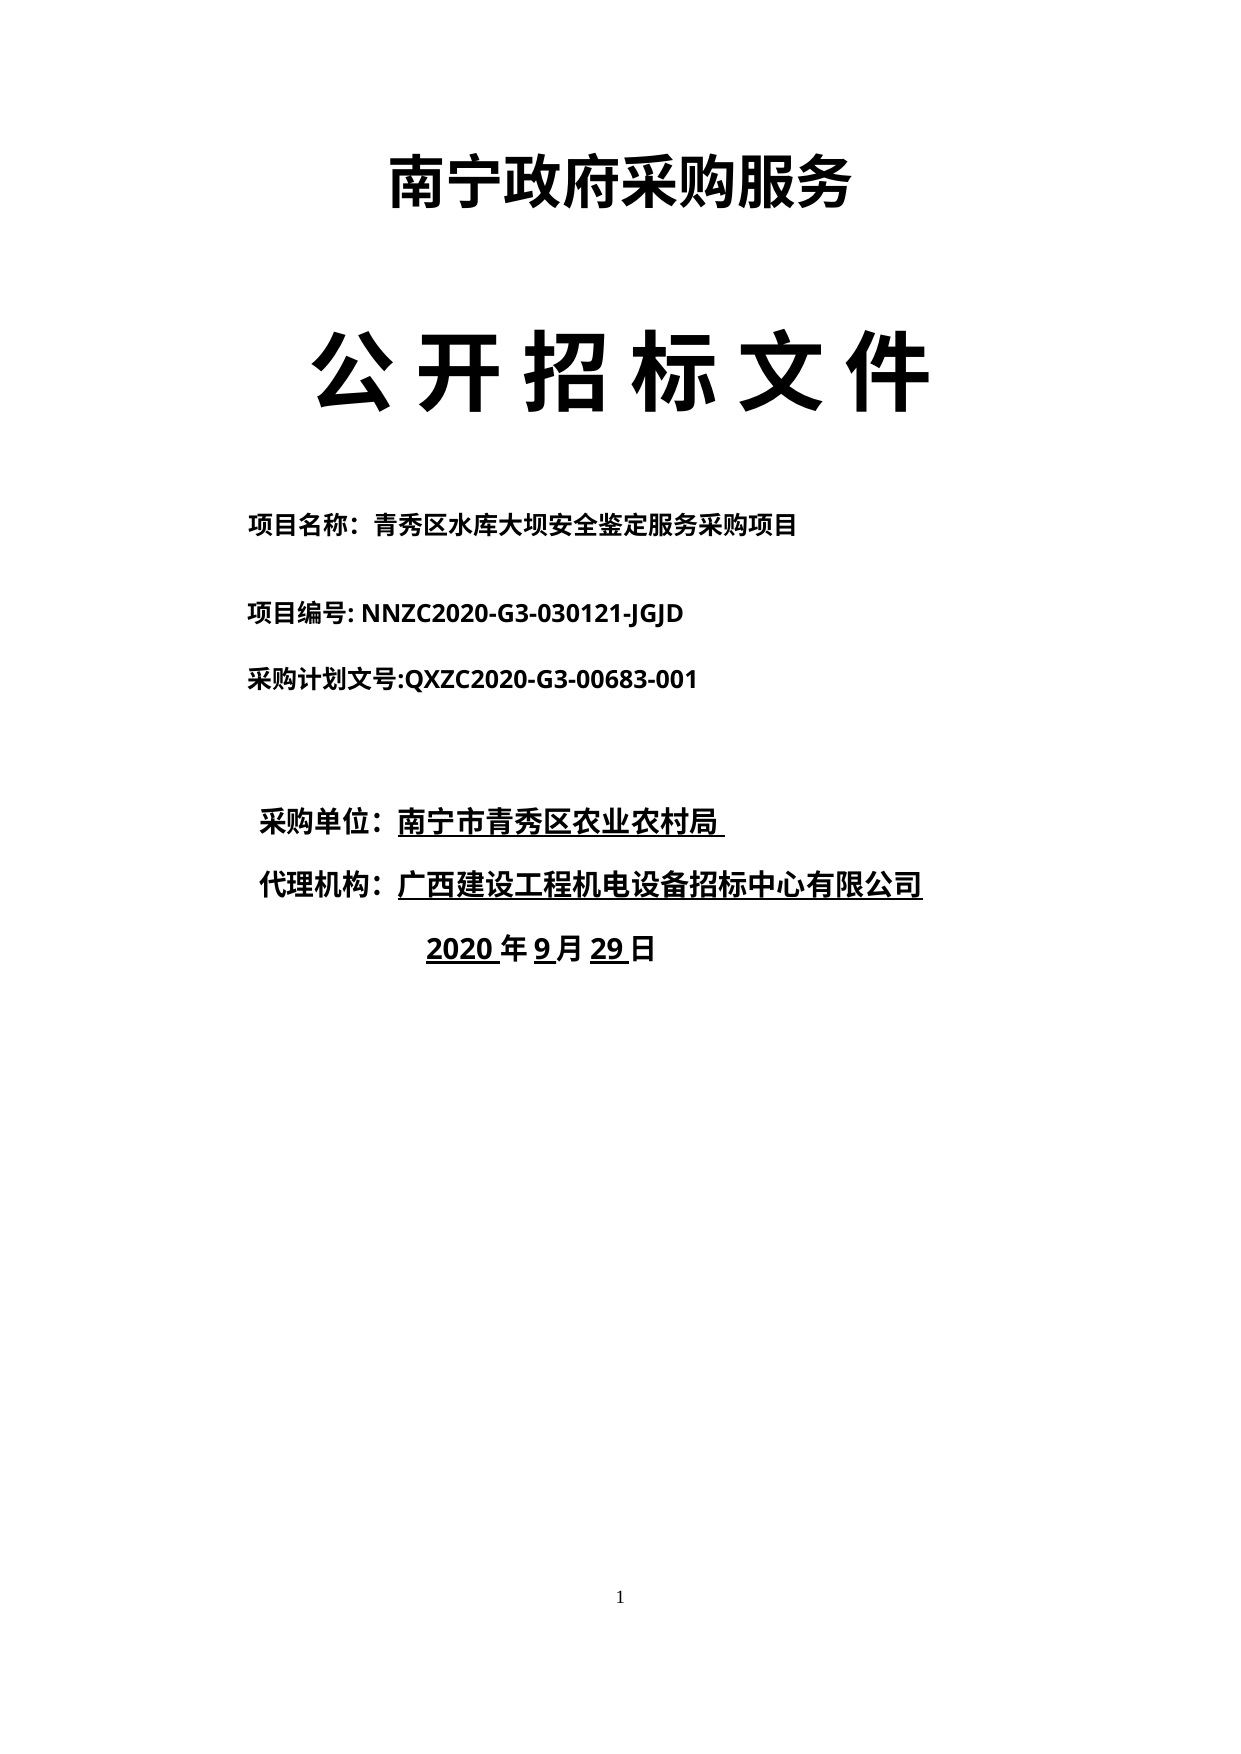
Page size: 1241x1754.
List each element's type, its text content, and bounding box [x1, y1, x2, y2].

text 项目名称：青秀区水库大坝安全鉴定服务采购项目 [148, 506, 1092, 542]
text 采购计划文号:QXZC2020-G3-00683-001 [148, 660, 1092, 696]
text 代理机构：广西建设工程机电设备招标中心有限公司 [148, 862, 1092, 904]
text 公 开 招 标 文 件 [148, 303, 1092, 429]
text 南宁政府采购服务 [148, 136, 1092, 220]
text 项目编号: NNZC2020-G3-030121-JGJD [148, 594, 1092, 630]
text 采购单位：南宁市青秀区农业农村局 [148, 798, 1092, 841]
text 2020 年9月29日 [148, 925, 1092, 968]
